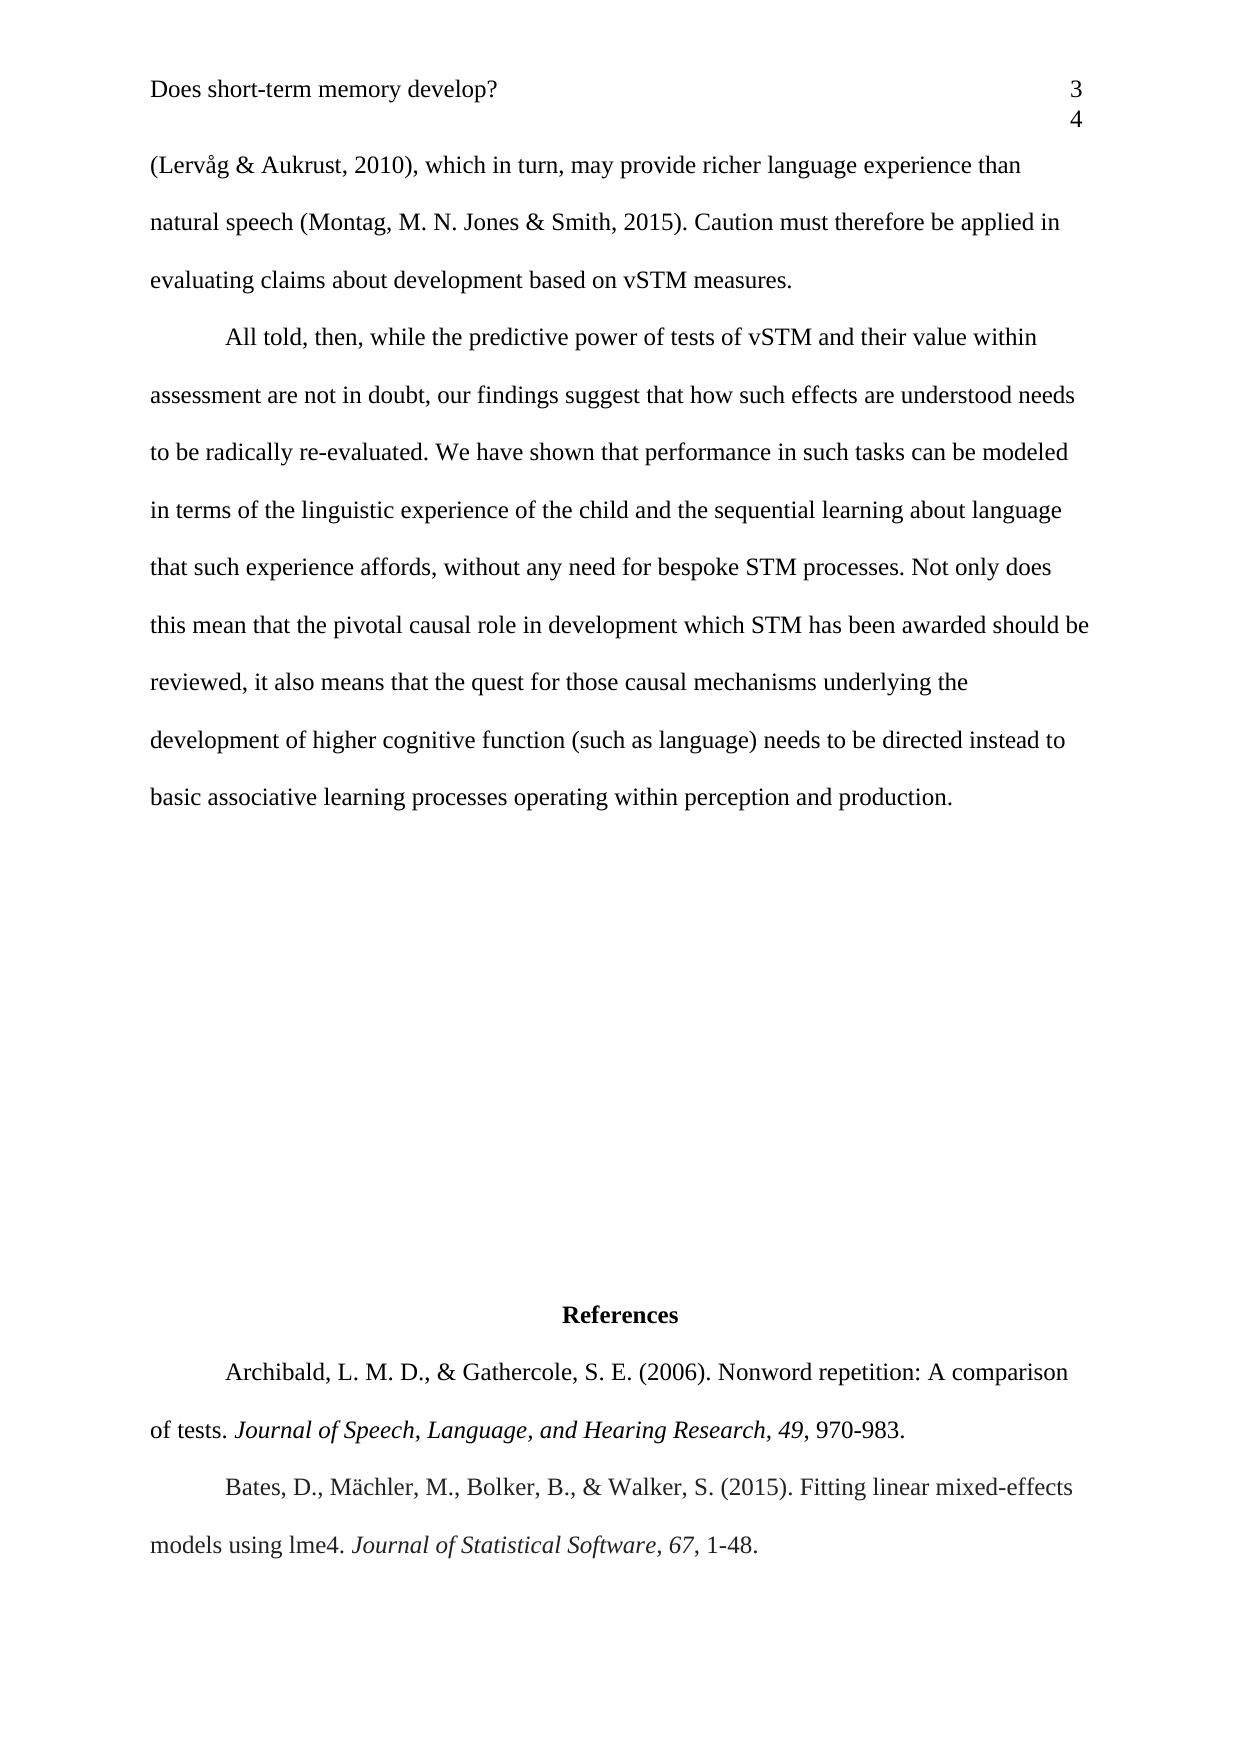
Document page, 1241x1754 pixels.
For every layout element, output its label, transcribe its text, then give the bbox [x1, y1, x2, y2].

text Bates, D., Mächler, M., Bolker, B., & Walker, S. (2015). Fitting linear mixed-effects models using lme4. Journal of Statistical Software, 67, 1-48. [150, 1472, 1090, 1559]
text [150, 150, 1090, 294]
text All told, then, while the predictive power of tests of vSTM and their value within assessment are not in doubt, our findings suggest that how such effects are understood needs to be radically re-evaluated. We have shown that performance in such tasks can be modeled in terms of the linguistic experience of the child and the sequential learning about language that such experience affords, without any need for bespoke STM processes. Not only does this mean that the pivotal causal role in development which STM has been awarded should be reviewed, it also means that the quest for those causal mechanisms underlying the development of higher cognitive function (such as language) needs to be directed instead to basic associative learning processes operating within perception and production. [150, 322, 1090, 811]
text Archibald, L. M. D., & Gathercole, S. E. (2006). Nonword repetition: A comparison of tests. Journal of Speech, Language, and Hearing Research, 49, 970-983. [150, 1357, 1090, 1444]
text References [150, 1300, 1090, 1329]
